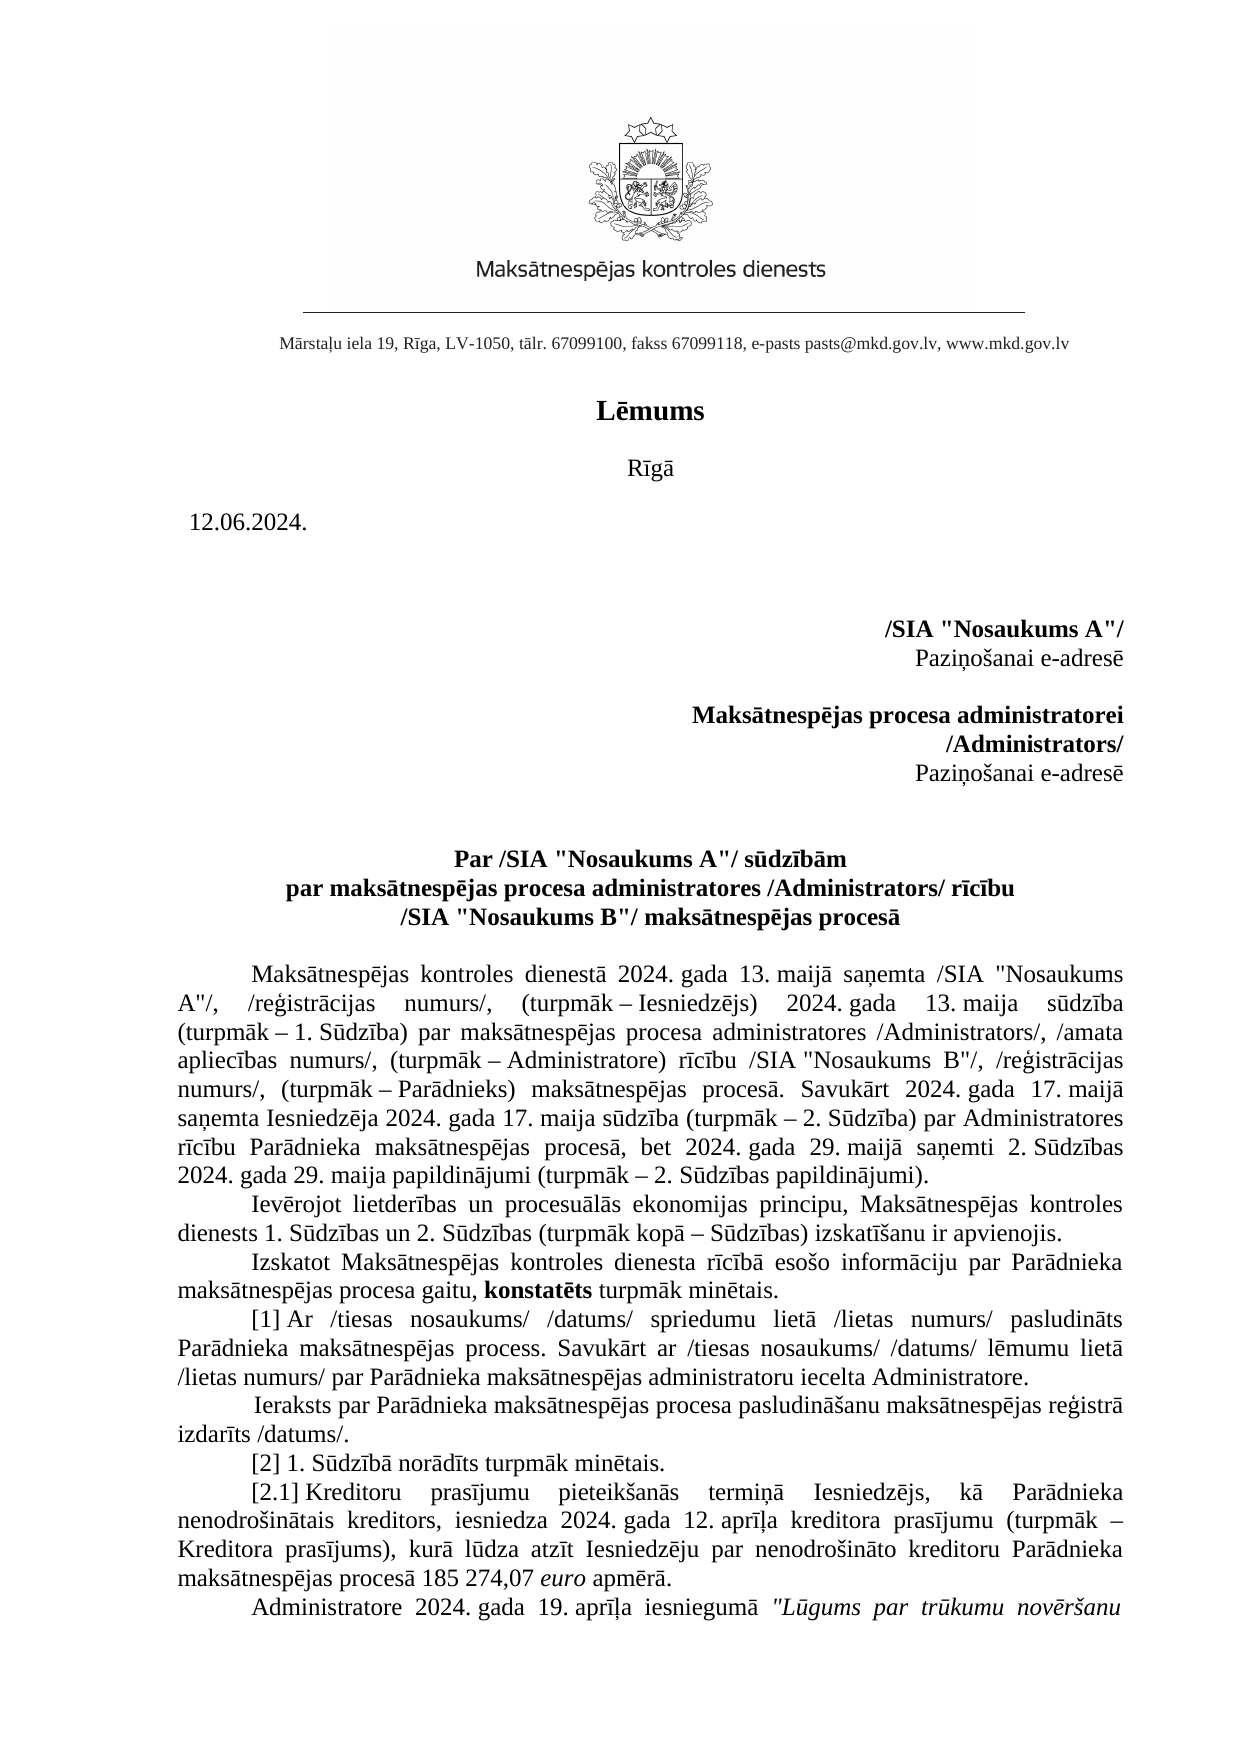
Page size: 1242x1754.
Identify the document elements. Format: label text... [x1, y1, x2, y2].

text Maksātnespējas procesa administratorei [177, 701, 1123, 729]
text Ievērojot lietderības un procesuālās ekonomijas principu, Maksātnespējas kontroles dienests 1. Sūdzības un 2. Sūdzības (turpmāk kopā – Sūdzības) izskatīšanu ir apvienojis. [177, 1189, 1123, 1247]
text [2.1] Kreditoru prasījumu pieteikšanās termiņā Iesniedzējs, kā Parādnieka nenodrošinātais kreditors, iesniedza 2024. gada 12. aprīļa kreditora prasījumu (turpmāk – Kreditora prasījums), kurā lūdza atzīt Iesniedzēju par nenodrošināto kreditoru Parādnieka maksātnespējas procesā 185 274,07 euro apmērā. [177, 1477, 1123, 1592]
text Paziņošanai e-adresē [177, 758, 1123, 787]
text /Administrators/ [177, 729, 1123, 758]
text Par /SIA "Nosaukums A"/ sūdzībām [177, 844, 1123, 873]
text [2] 1. Sūdzībā norādīts turpmāk minētais. [177, 1448, 1123, 1477]
picture [326, 29, 975, 307]
text Ieraksts par Parādnieka maksātnespējas procesa pasludināšanu maksātnespējas reģistrā izdarīts /datums/. [177, 1391, 1123, 1448]
text Paziņošanai e-adresē [177, 643, 1123, 672]
text par maksātnespējas procesa administratores /Administrators/ rīcību [177, 873, 1123, 902]
text [1] Ar /tiesas nosaukums/ /datums/ spriedumu lietā /lietas numurs/ pasludināts Parādnieka maksātnespējas process. Savukārt ar /tiesas nosaukums/ /datums/ lēmumu lietā /lietas numurs/ par Parādnieka maksātnespējas administratoru iecelta Administratore. [177, 1304, 1123, 1391]
text Maksātnespējas kontroles dienestā 2024. gada 13. maijā saņemta /SIA "Nosaukums A"/, /reģistrācijas numurs/, (turpmāk – Iesniedzējs) 2024. gada 13. maija sūdzība (turpmāk – 1. Sūdzība) par maksātnespējas procesa administratores /Administrators/, /amata apliecības numurs/, (turpmāk – Administratore) rīcību /SIA "Nosaukums B"/, /reģistrācijas numurs/, (turpmāk – Parādnieks) maksātnespējas procesā. Savukārt 2024. gada 17. maijā saņemta Iesniedzēja 2024. gada 17. maija sūdzība (turpmāk – 2. Sūdzība) par Administratores rīcību Parādnieka maksātnespējas procesā, bet 2024. gada 29. maijā saņemti 2. Sūdzības 2024. gada 29. maija papildinājumi (turpmāk – 2. Sūdzības papildinājumi). [177, 959, 1123, 1189]
text /SIA "Nosaukums B"/ maksātnespējas procesā [177, 902, 1123, 931]
text /SIA "Nosaukums A"/ [177, 614, 1123, 643]
text Izskatot Maksātnespējas kontroles dienesta rīcībā esošo informāciju par Parādnieka maksātnespējas procesa gaitu, konstatēts turpmāk minētais. [177, 1247, 1123, 1304]
